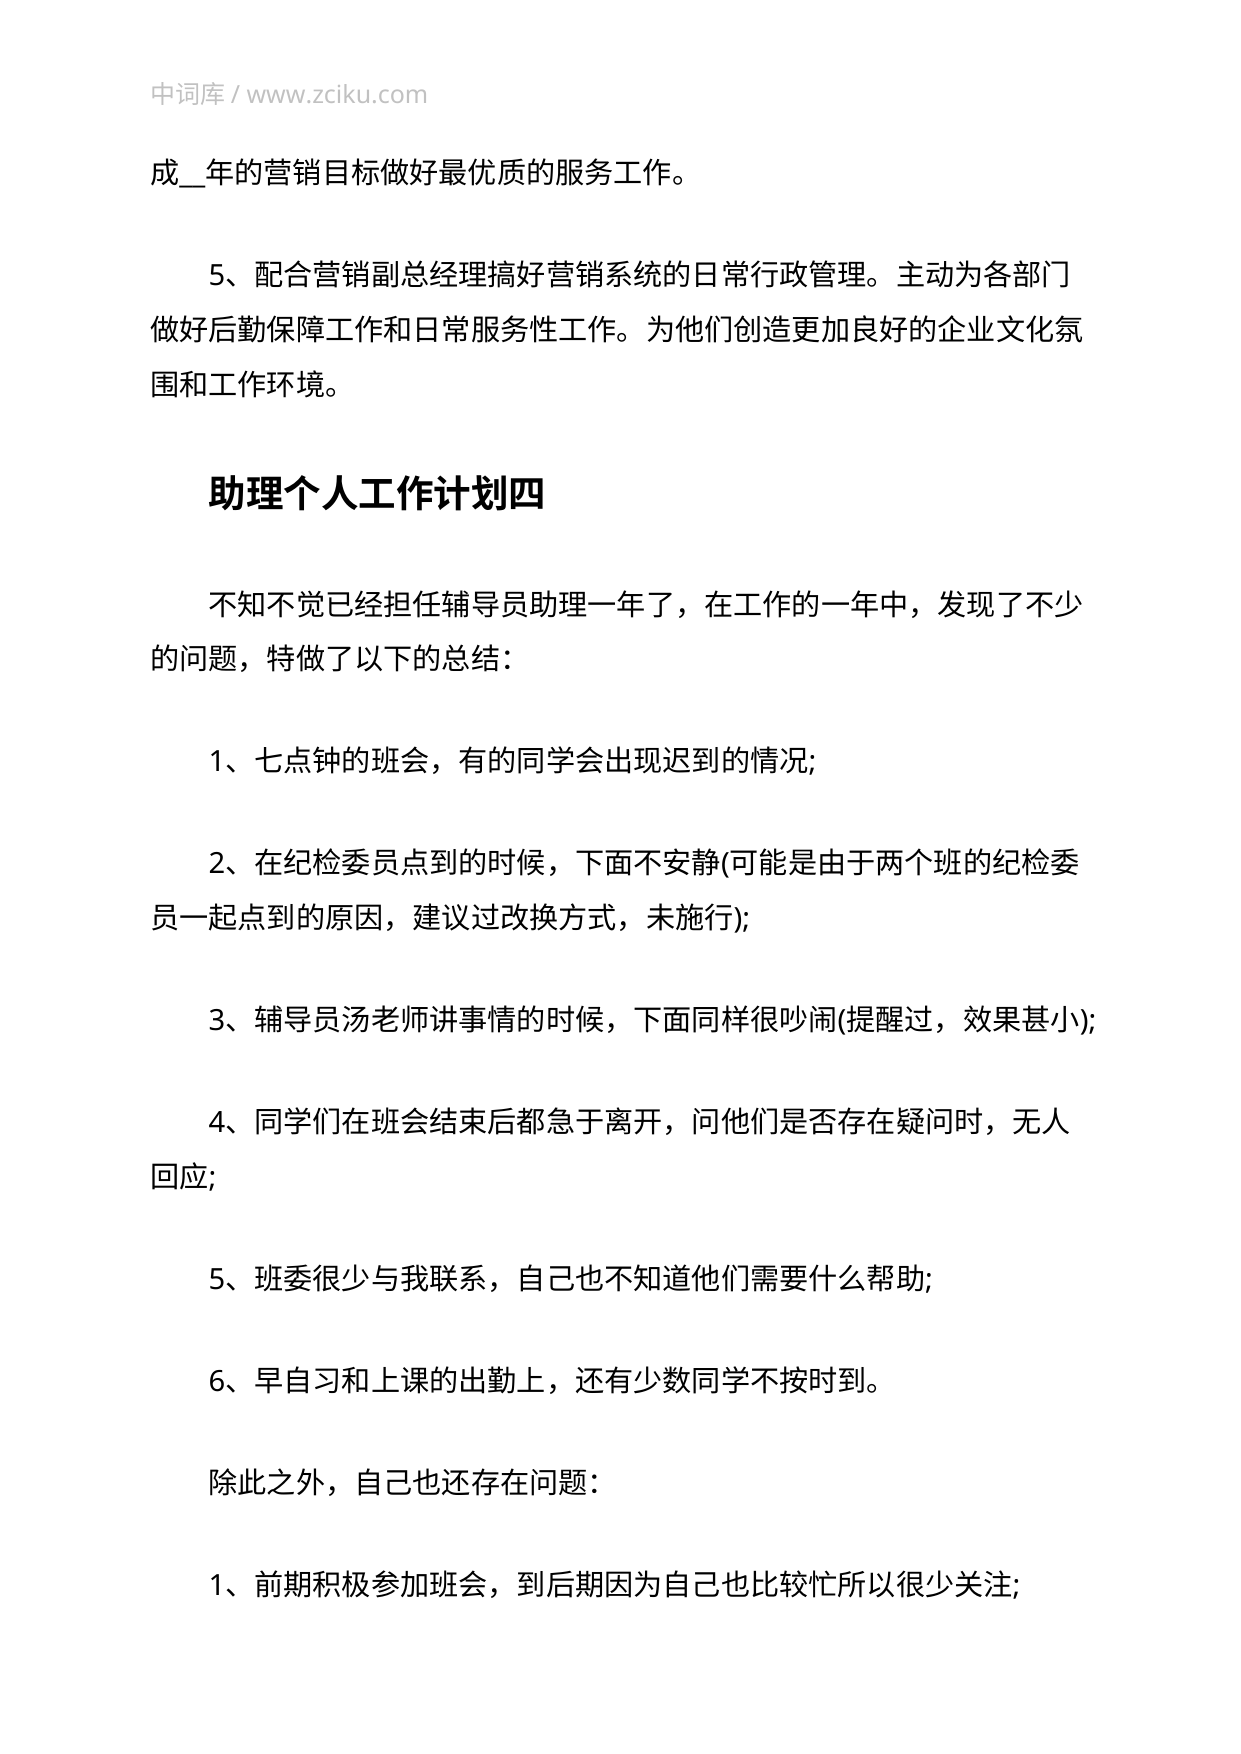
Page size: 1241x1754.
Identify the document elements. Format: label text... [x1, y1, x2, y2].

text 6、早自习和上课的出勤上，还有少数同学不按时到。 [150, 1358, 1090, 1400]
text 除此之外，自己也还存在问题： [150, 1459, 1090, 1502]
text 不知不觉已经担任辅导员助理一年了，在工作的一年中，发现了不少的问题，特做了以下的总结： [150, 581, 1090, 678]
text 4、同学们在班会结束后都急于离开，问他们是否存在疑问时，无人回应; [150, 1099, 1090, 1196]
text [150, 150, 1090, 192]
text 1、七点钟的班会，有的同学会出现迟到的情况; [150, 738, 1090, 780]
text 5、班委很少与我联系，自己也不知道他们需要什么帮助; [150, 1256, 1090, 1298]
text 3、辅导员汤老师讲事情的时候，下面同样很吵闹(提醒过，效果甚小); [150, 997, 1090, 1039]
text 2、在纪检委员点到的时候，下面不安静(可能是由于两个班的纪检委员一起点到的原因，建议过改换方式，未施行); [150, 840, 1090, 937]
text 5、配合营销副总经理搞好营销系统的日常行政管理。主动为各部门做好后勤保障工作和日常服务性工作。为他们创造更加良好的企业文化氛围和工作环境。 [150, 252, 1090, 404]
text 1、前期积极参加班会，到后期因为自己也比较忙所以很少关注; [150, 1561, 1090, 1604]
text 助理个人工作计划四 [150, 464, 1090, 518]
